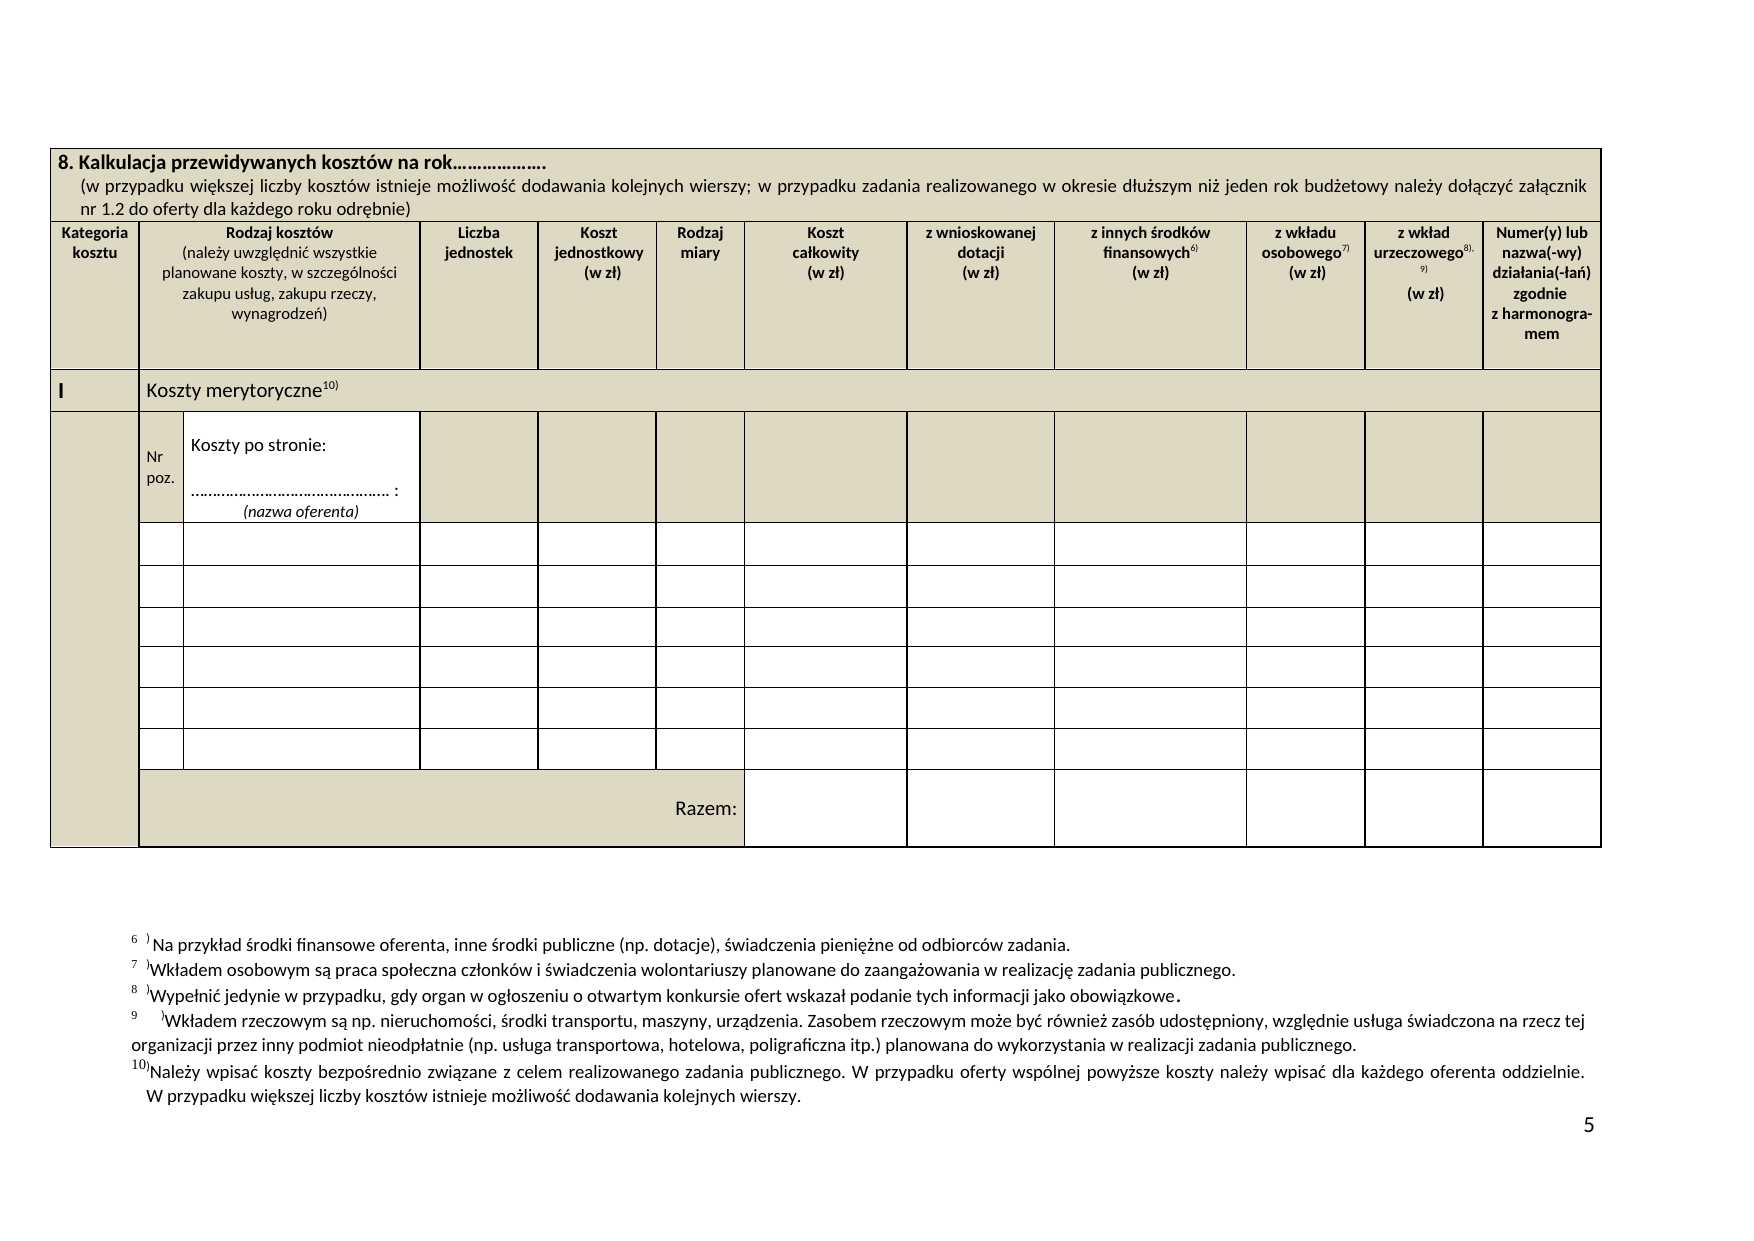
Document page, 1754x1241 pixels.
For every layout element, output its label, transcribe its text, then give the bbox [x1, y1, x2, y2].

table_cell [908, 647, 1054, 687]
table_cell Rodzaj miary [657, 222, 744, 368]
table_cell [1366, 412, 1482, 522]
table_cell [1055, 412, 1246, 522]
table_cell [1055, 608, 1246, 646]
table_cell [908, 608, 1054, 646]
table_cell [1055, 770, 1246, 791]
table_cell z wnioskowanej dotacji (w zł) [908, 222, 1054, 368]
table_cell Koszt jednostkowy (w zł) [539, 222, 656, 368]
table_cell [1366, 791, 1482, 846]
table_cell [421, 523, 537, 565]
table_cell [908, 523, 1054, 565]
table_cell [908, 688, 1054, 728]
table_cell [140, 608, 183, 646]
table_cell [140, 729, 183, 769]
table_cell [140, 566, 183, 607]
table_cell [1484, 566, 1600, 607]
table_cell [745, 770, 906, 791]
table_cell z innych środków finansowych) (w zł) [1055, 222, 1246, 368]
table_cell I [51, 370, 138, 411]
table_cell [657, 566, 744, 607]
table_cell [1484, 608, 1600, 646]
table_cell [421, 647, 537, 687]
table_cell [140, 523, 183, 565]
table_cell Koszt całkowity (w zł) [745, 222, 906, 368]
table_cell [1247, 647, 1364, 687]
table_cell Rodzaj kosztów (należy uwzględnić wszystkie planowane koszty, w szczególności zakupu usług, zakupu rzeczy, wynagrodzeń) [140, 222, 419, 368]
table_cell [421, 729, 537, 769]
table_cell z wkładu osobowego) (w zł) [1247, 222, 1364, 368]
table_cell [657, 729, 744, 769]
table_cell [539, 523, 655, 565]
table_cell Nr poz. [140, 412, 183, 522]
table_cell Numer(y) lub nazwa(-wy) działania(-łań) zgodnie z harmonogra-mem [1484, 222, 1600, 368]
table_cell [184, 688, 419, 728]
table_cell [539, 412, 655, 522]
table_cell [1055, 523, 1246, 565]
table_cell [657, 523, 744, 565]
table_cell [184, 523, 419, 565]
table_cell [184, 729, 419, 769]
table_cell [1366, 688, 1482, 728]
table_cell [184, 566, 419, 607]
table_cell [539, 647, 655, 687]
table_cell [745, 608, 906, 646]
table_cell [1247, 791, 1364, 846]
table_cell [421, 566, 537, 607]
table_cell Liczba jednostek [421, 222, 537, 368]
table_cell Kategoria kosztu [51, 222, 138, 368]
table_cell [908, 412, 1054, 522]
table_cell [1366, 647, 1482, 687]
table_cell [745, 791, 906, 846]
table_cell [908, 770, 1054, 791]
table_cell [184, 608, 419, 646]
table_cell [908, 566, 1054, 607]
table_cell [1055, 729, 1246, 769]
table_cell [1484, 412, 1600, 522]
table_cell [1484, 647, 1600, 687]
table_cell [539, 688, 655, 728]
table_cell [1366, 523, 1482, 565]
table_cell [745, 523, 906, 565]
table_cell z wkładurzeczowego), ) (w zł) [1366, 222, 1482, 368]
table_cell [745, 729, 906, 769]
table_cell Koszty merytoryczne) [140, 370, 1600, 411]
table_cell [657, 608, 744, 646]
table_cell [1484, 791, 1600, 846]
table_cell [1366, 608, 1482, 646]
table_cell [1247, 608, 1364, 646]
table_cell [1055, 791, 1246, 846]
table_cell [184, 647, 419, 687]
table_cell [1247, 770, 1364, 791]
table_cell [1366, 566, 1482, 607]
table_cell Razem: [140, 770, 744, 846]
table_cell [908, 729, 1054, 769]
table_cell [657, 688, 744, 728]
table_cell [1247, 566, 1364, 607]
table_cell [745, 566, 906, 607]
table_cell [1055, 647, 1246, 687]
table_cell [539, 729, 655, 769]
table_cell [1247, 412, 1364, 522]
table_header 8. Kalkulacja przewidywanych kosztów na rok………………. (w przypadku większej liczby kosztów istnieje możliwość dodawania kolejnych wierszy; w przypadku zadania realizowanego w okresie dłuższym niż jeden rok budżetowy należy dołączyć załącznik nr 1.2 do oferty dla każdego roku odrębnie) [51, 149, 1600, 221]
table_cell [1055, 688, 1246, 728]
table_cell [1484, 729, 1600, 769]
table_cell [1055, 566, 1246, 607]
table_cell [140, 688, 183, 728]
table_cell [745, 647, 906, 687]
table_cell [421, 688, 537, 728]
table_cell Koszty po stronie: ………………………………………. : (nazwa oferenta) [184, 412, 419, 522]
table_cell [1484, 523, 1600, 565]
table_cell [908, 791, 1054, 846]
table_cell [1247, 729, 1364, 769]
table_cell [539, 566, 655, 607]
table_cell [657, 647, 744, 687]
table_cell [51, 412, 138, 846]
table_cell [657, 412, 744, 522]
table_cell [1247, 688, 1364, 728]
table_cell [1484, 688, 1600, 728]
table_cell [140, 647, 183, 687]
table_cell [745, 688, 906, 728]
table_cell [1366, 729, 1482, 769]
table_cell [421, 412, 537, 522]
table_cell [1484, 770, 1600, 791]
table_cell [745, 412, 906, 522]
table_cell [421, 608, 537, 646]
table_cell [1366, 770, 1482, 791]
table_cell [1247, 523, 1364, 565]
table_cell [539, 608, 655, 646]
